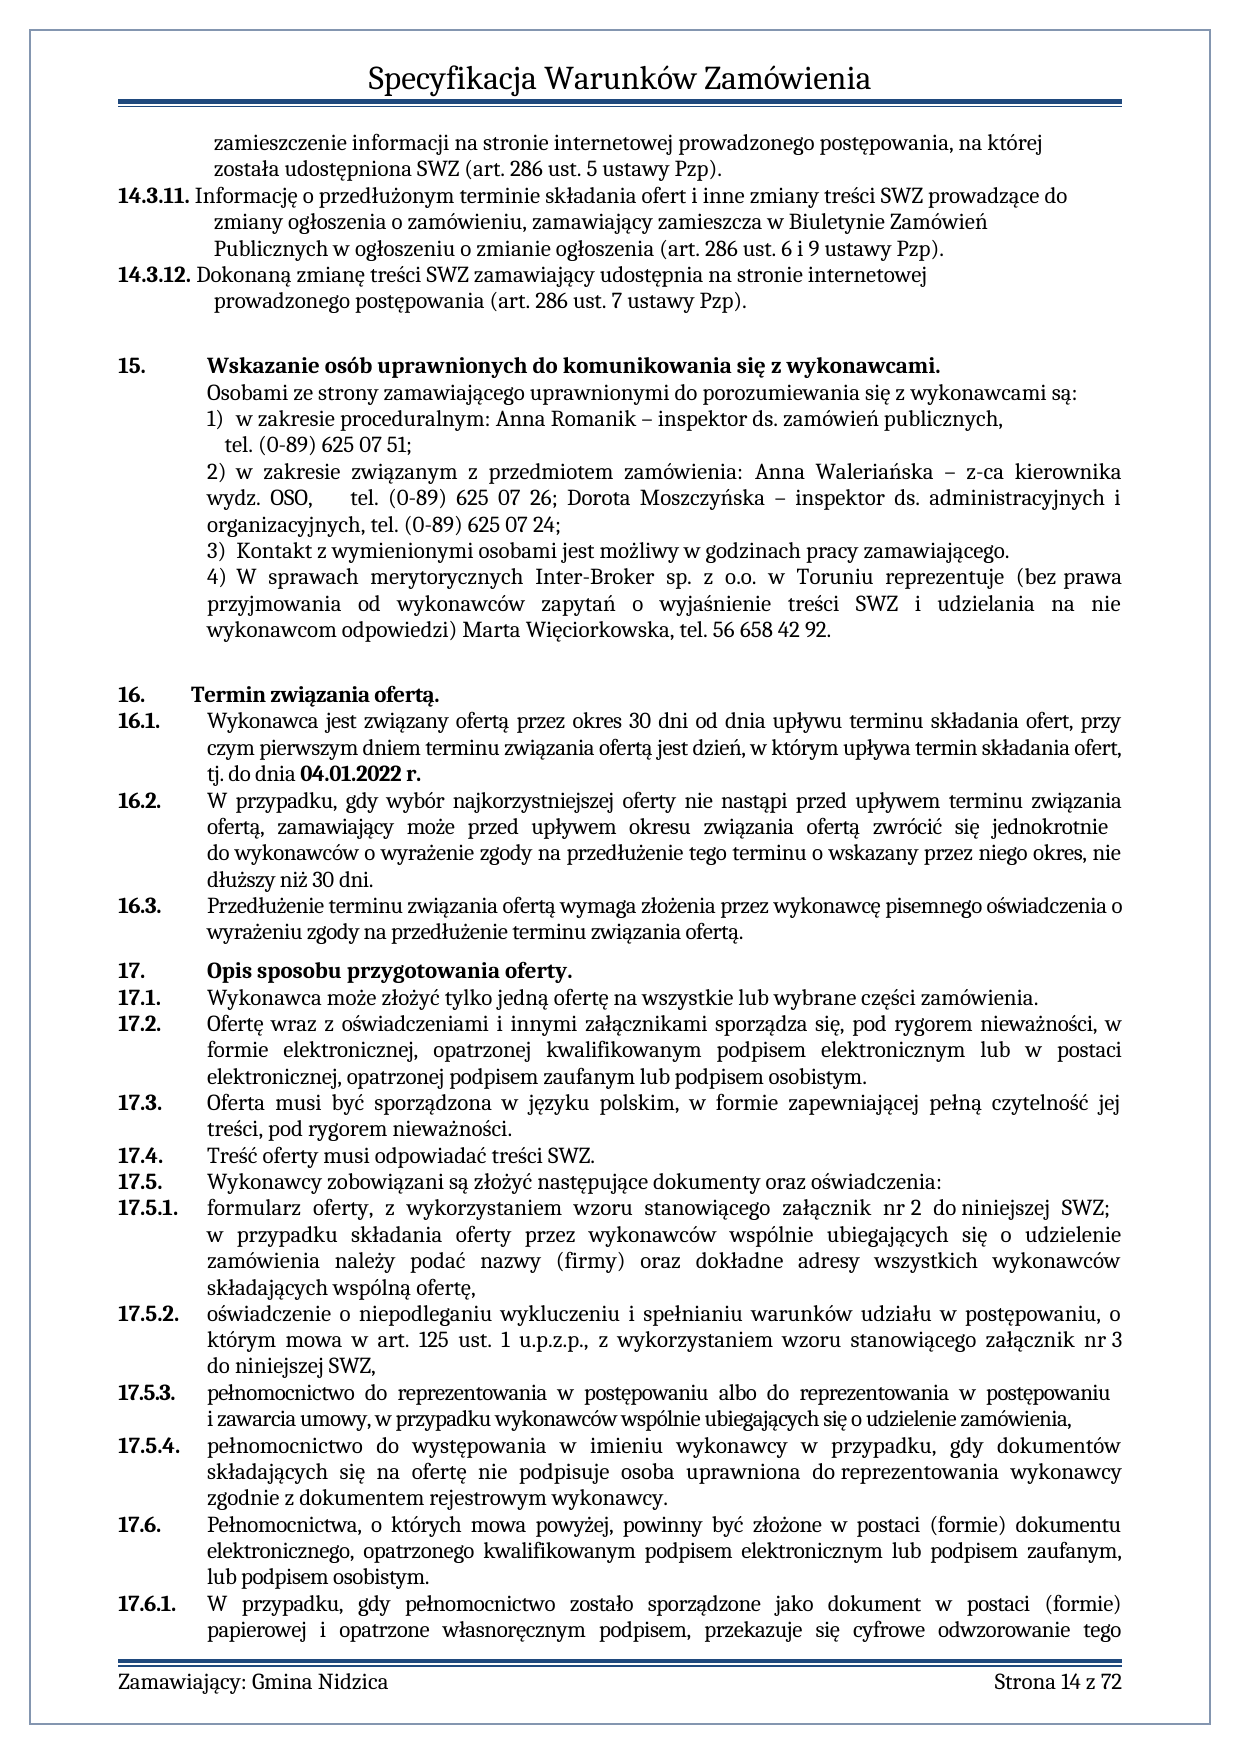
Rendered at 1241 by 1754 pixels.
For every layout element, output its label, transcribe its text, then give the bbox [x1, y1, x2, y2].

list Wykonawca jest związany ofertą przez okres 30 dni od dnia upływu terminu składania ofert, przy czym pierwszym dniem terminu związania ofertą jest dzień, w którym upływa termin składania ofert, tj. do dnia 04.01.2022 r. [118, 708, 1122, 787]
list zamieszczenie informacji na stronie internetowej prowadzonego postępowania, na której [118, 130, 1122, 156]
list 16. Termin związania ofertą. [118, 682, 1122, 708]
list pełnomocnictwo do reprezentowania w postępowaniu albo do reprezentowania w postępowaniu i zawarcia umowy, w przypadku wykonawców wspólnie ubiegających się o udzielenie zamówienia, [118, 1380, 1122, 1432]
list 14.3.12. Dokonaną zmianę treści SWZ zamawiający udostępnia na stronie internetowej [118, 262, 1122, 288]
list Wskazanie osób uprawnionych do komunikowania się z wykonawcami. [118, 353, 1122, 379]
list oświadczenie o niepodleganiu wykluczeniu i spełnianiu warunków udziału w postępowaniu, o którym mowa w art. 125 ust. 1 u.p.z.p., z wykorzystaniem wzoru stanowiącego załącznik nr 3 do niniejszej SWZ, [118, 1301, 1122, 1380]
list W sprawach merytorycznych Inter-Broker sp. z o.o. w Toruniu reprezentuje (bez prawa przyjmowania od wykonawców zapytań o wyjaśnienie treści SWZ i udzielania na nie wykonawcom odpowiedzi) Marta Więciorkowska, tel. 56 658 42 92. [207, 564, 1122, 643]
list w zakresie związanym z przedmiotem zamówienia: Anna Waleriańska – z-ca kierownika wydz. OSO, tel. (0-89) 625 07 26; Dorota Moszczyńska – inspektor ds. administracyjnych i organizacyjnych, tel. (0-89) 625 07 24; [207, 459, 1122, 538]
list Wykonawcy zobowiązani są złożyć następujące dokumenty oraz oświadczenia: [118, 1169, 1122, 1195]
list 14.3.11. Informację o przedłużonym terminie składania ofert i inne zmiany treści SWZ prowadzące do [118, 183, 1122, 209]
list Ofertę wraz z oświadczeniami i innymi załącznikami sporządza się, pod rygorem nieważności, w formie elektronicznej, opatrzonej kwalifikowanym podpisem elektronicznym lub w postaci elektronicznej, opatrzonej podpisem zaufanym lub podpisem osobistym. [118, 1011, 1122, 1090]
list została udostępniona SWZ (art. 286 ust. 5 ustawy Pzp). [118, 156, 1122, 183]
list Wykonawca może złożyć tylko jedną ofertę na wszystkie lub wybrane części zamówienia. [118, 984, 1122, 1011]
list Treść oferty musi odpowiadać treści SWZ. [118, 1142, 1122, 1169]
list Przedłużenie terminu związania ofertą wymaga złożenia przez wykonawcę pisemnego oświadczenia o wyrażeniu zgody na przedłużenie terminu związania ofertą. [118, 893, 1122, 946]
list formularz oferty, z wykorzystaniem wzoru stanowiącego załącznik nr 2 do niniejszej SWZ; w przypadku składania oferty przez wykonawców wspólnie ubiegających się o udzielenie zamówienia należy podać nazwy (firmy) oraz dokładne adresy wszystkich wykonawców składających wspólną ofertę, [118, 1195, 1122, 1301]
list Kontakt z wymienionymi osobami jest możliwy w godzinach pracy zamawiającego. [207, 538, 1122, 564]
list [118, 1591, 1122, 1643]
list pełnomocnictwo do występowania w imieniu wykonawcy w przypadku, gdy dokumentów składających się na ofertę nie podpisuje osoba uprawniona do reprezentowania wykonawcy zgodnie z dokumentem rejestrowym wykonawcy. [118, 1432, 1122, 1511]
list Oferta musi być sporządzona w języku polskim, w formie zapewniającej pełną czytelność jej treści, pod rygorem nieważności. [118, 1090, 1122, 1142]
list W przypadku, gdy wybór najkorzystniejszej oferty nie nastąpi przed upływem terminu związania ofertą, zamawiający może przed upływem okresu związania ofertą zwrócić się jednokrotnie do wykonawców o wyrażenie zgody na przedłużenie tego terminu o wskazany przez niego okres, nie dłuższy niż 30 dni. [118, 787, 1122, 893]
list Opis sposobu przygotowania oferty. [118, 958, 1122, 984]
list zmiany ogłoszenia o zamówieniu, zamawiający zamieszcza w Biuletynie Zamówień [118, 209, 1122, 235]
list Pełnomocnictwa, o których mowa powyżej, powinny być złożone w postaci (formie) dokumentu elektronicznego, opatrzonego kwalifikowanym podpisem elektronicznym lub podpisem zaufanym, lub podpisem osobistym. [118, 1511, 1122, 1591]
list w zakresie proceduralnym: Anna Romanik – inspektor ds. zamówień publicznych, [207, 406, 1122, 432]
list prowadzonego postępowania (art. 286 ust. 7 ustawy Pzp). [118, 288, 1122, 314]
list Publicznych w ogłoszeniu o zmianie ogłoszenia (art. 286 ust. 6 i 9 ustawy Pzp). [118, 235, 1122, 262]
text tel. (0-89) 625 07 51; [118, 432, 1122, 459]
list Osobami ze strony zamawiającego uprawnionymi do porozumiewania się z wykonawcami są: [207, 379, 1122, 406]
